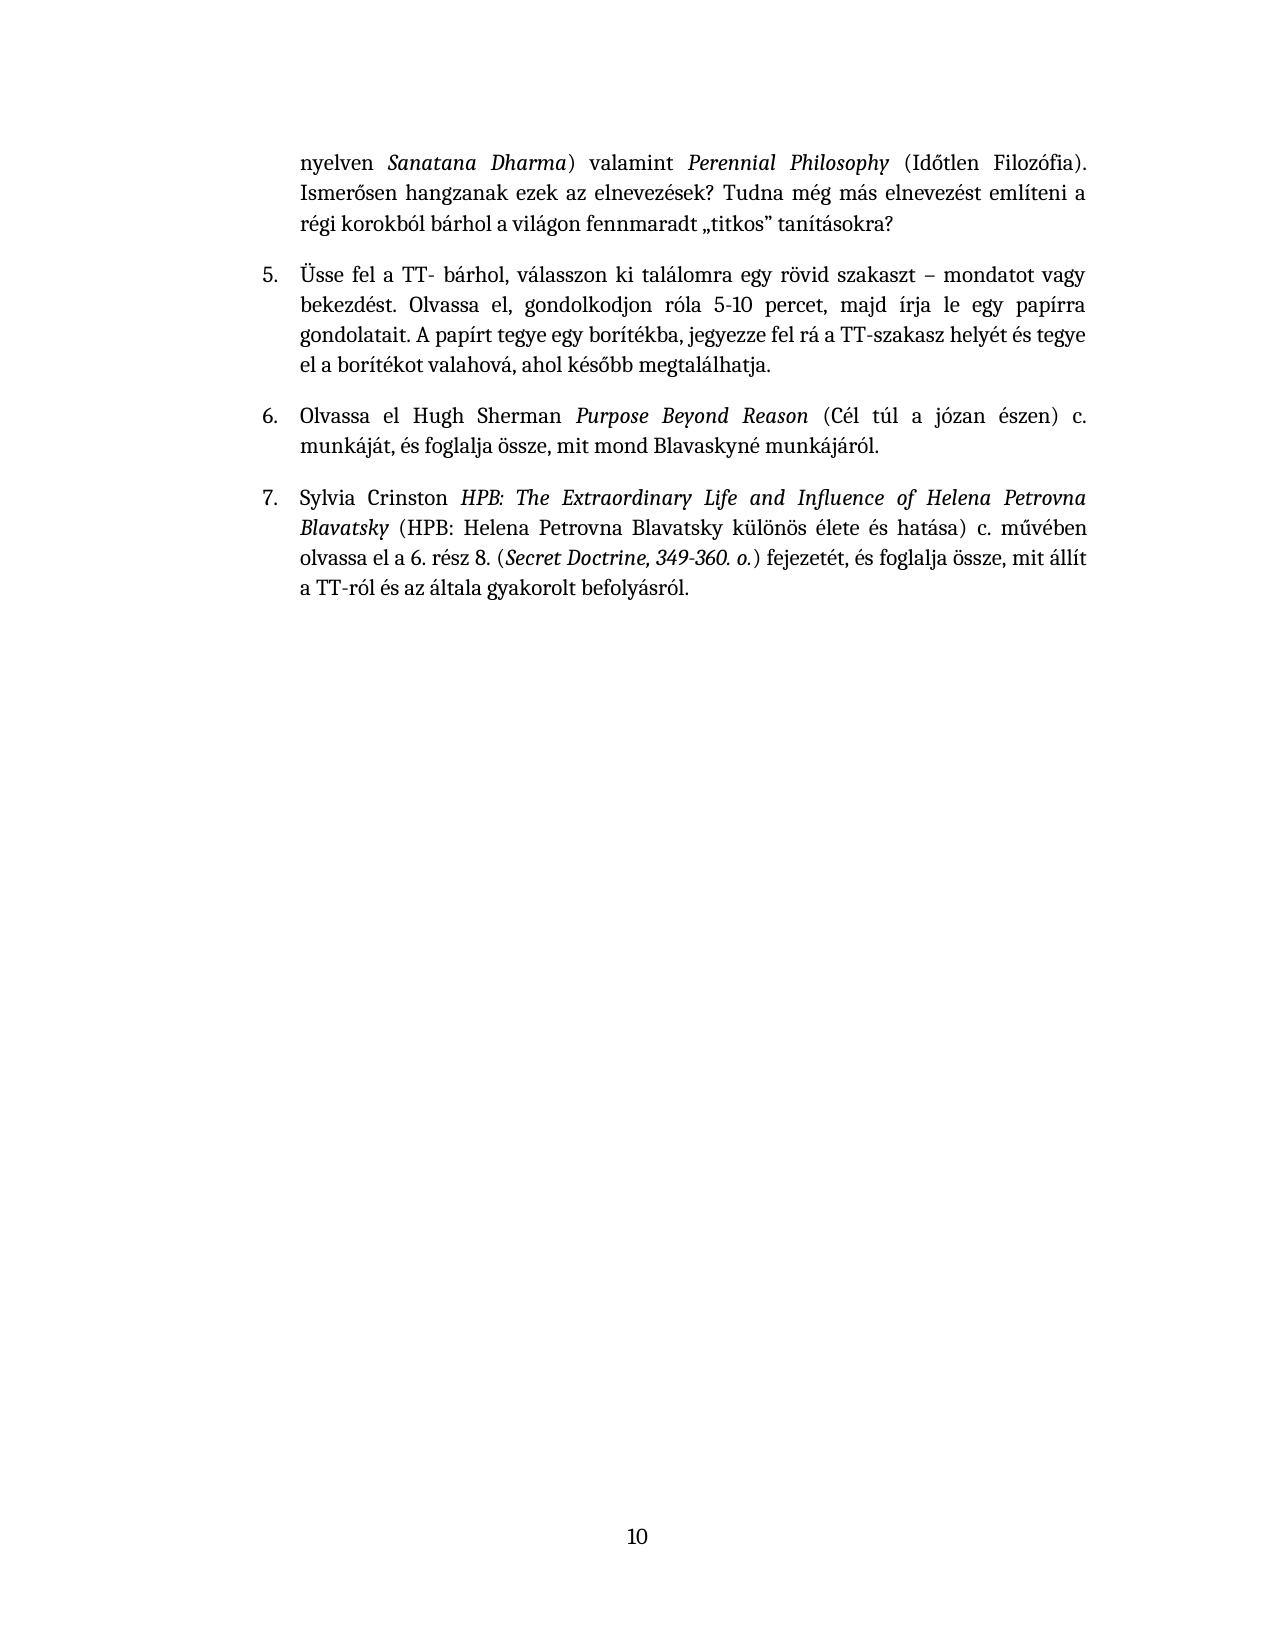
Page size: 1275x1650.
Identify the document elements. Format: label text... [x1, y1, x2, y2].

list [262, 150, 1087, 237]
list Olvassa el Hugh Sherman Purpose Beyond Reason (Cél túl a józan észen) c. munkáját, és foglalja össze, mit mond Blavaskyné munkájáról. [262, 403, 1087, 460]
list Üsse fel a TT- bárhol, válasszon ki találomra egy rövid szakaszt – mondatot vagy bekezdést. Olvassa el, gondolkodjon róla 5-10 percet, majd írja le egy papírra gondolatait. A papírt tegye egy borítékba, jegyezze fel rá a TT-szakasz helyét és tegye el a borítékot valahová, ahol később megtalálhatja. [262, 261, 1087, 378]
list Sylvia Crinston HPB: The Extraordinary Life and Influence of Helena Petrovna Blavatsky (HPB: Helena Petrovna Blavatsky különös élete és hatása) c. művében olvassa el a 6. rész 8. (Secret Doctrine, 349-360. o.) fejezetét, és foglalja össze, mit állít a TT-ról és az általa gyakorolt befolyásról. [262, 484, 1087, 601]
